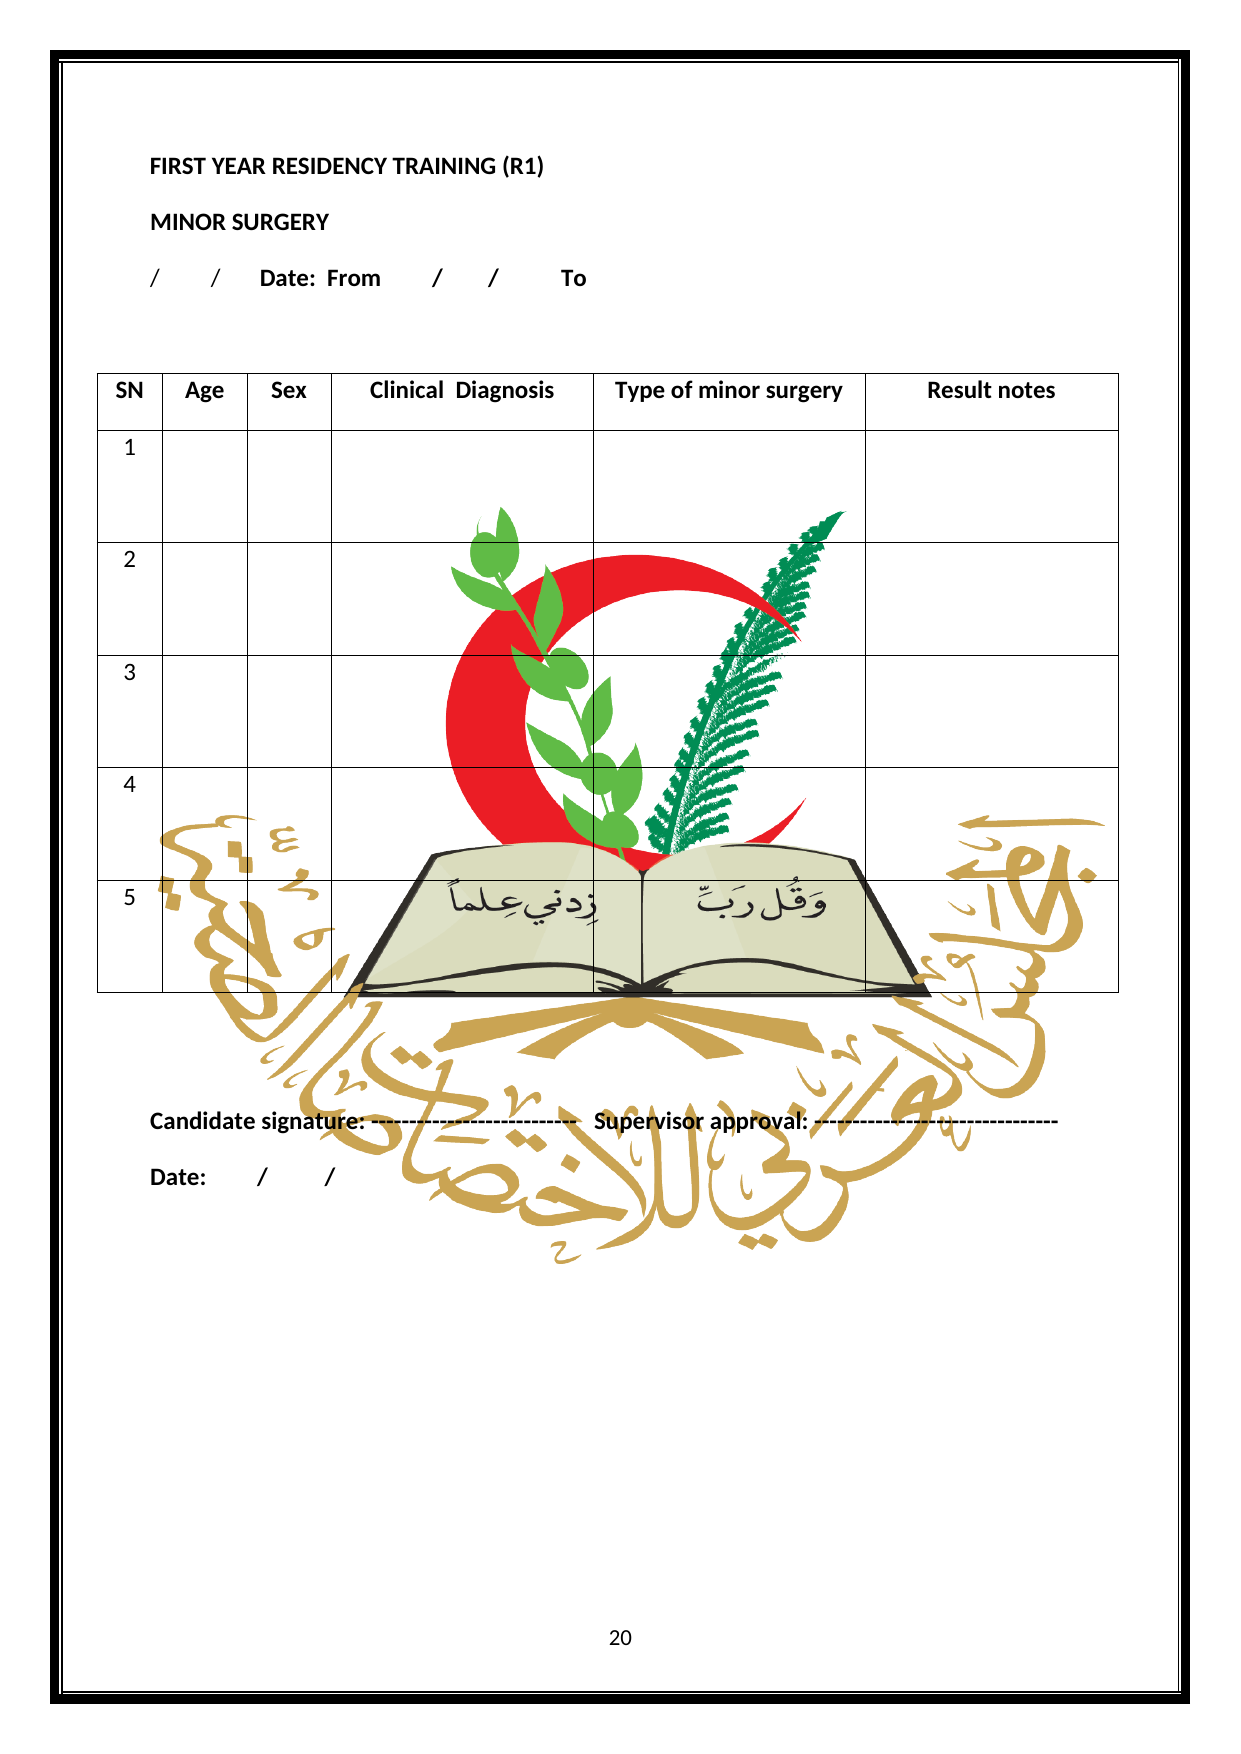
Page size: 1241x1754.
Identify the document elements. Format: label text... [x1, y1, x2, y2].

table_cell [594, 881, 865, 992]
table_cell [248, 431, 331, 542]
picture [96, 454, 1144, 1300]
table_cell [163, 431, 247, 542]
table_cell [248, 768, 331, 879]
table_cell [594, 543, 865, 654]
text Date: From / / To / / [150, 262, 1090, 292]
table_cell [248, 543, 331, 654]
table_cell 3 [98, 656, 162, 767]
table_header Result notes [866, 374, 1118, 429]
table_cell [332, 431, 593, 542]
table_cell [594, 768, 865, 879]
table_cell [248, 881, 331, 992]
table_header Type of minor surgery [594, 374, 865, 429]
table_cell [163, 543, 247, 654]
table_cell [866, 431, 1118, 542]
table_cell [163, 881, 247, 992]
table_cell [866, 768, 1118, 879]
table_cell [866, 656, 1118, 767]
table_cell [332, 656, 593, 767]
table_cell [332, 768, 593, 879]
table_cell [594, 431, 865, 542]
table_cell 2 [98, 543, 162, 654]
table_cell [332, 543, 593, 654]
table_cell [866, 881, 1118, 992]
table_cell 1 [98, 431, 162, 542]
text FIRST YEAR RESIDENCY TRAINING (R1) [150, 150, 1090, 181]
table_cell [163, 656, 247, 767]
text MINOR SURGERY [150, 206, 1090, 236]
table_header Sex [248, 374, 331, 429]
table_cell 4 [98, 768, 162, 879]
table_header Clinical Diagnosis [332, 374, 593, 429]
table_cell 5 [98, 881, 162, 992]
table_cell [332, 881, 593, 992]
text Candidate signature: --------------------------- Supervisor approval: -------------------------------- [150, 1105, 1090, 1135]
table_cell [163, 768, 247, 879]
table_cell [866, 543, 1118, 654]
table_cell [248, 656, 331, 767]
table_header SN [98, 374, 162, 429]
text Date: / / [150, 1161, 1090, 1191]
table_header Age [163, 374, 247, 429]
table_cell [594, 656, 865, 767]
